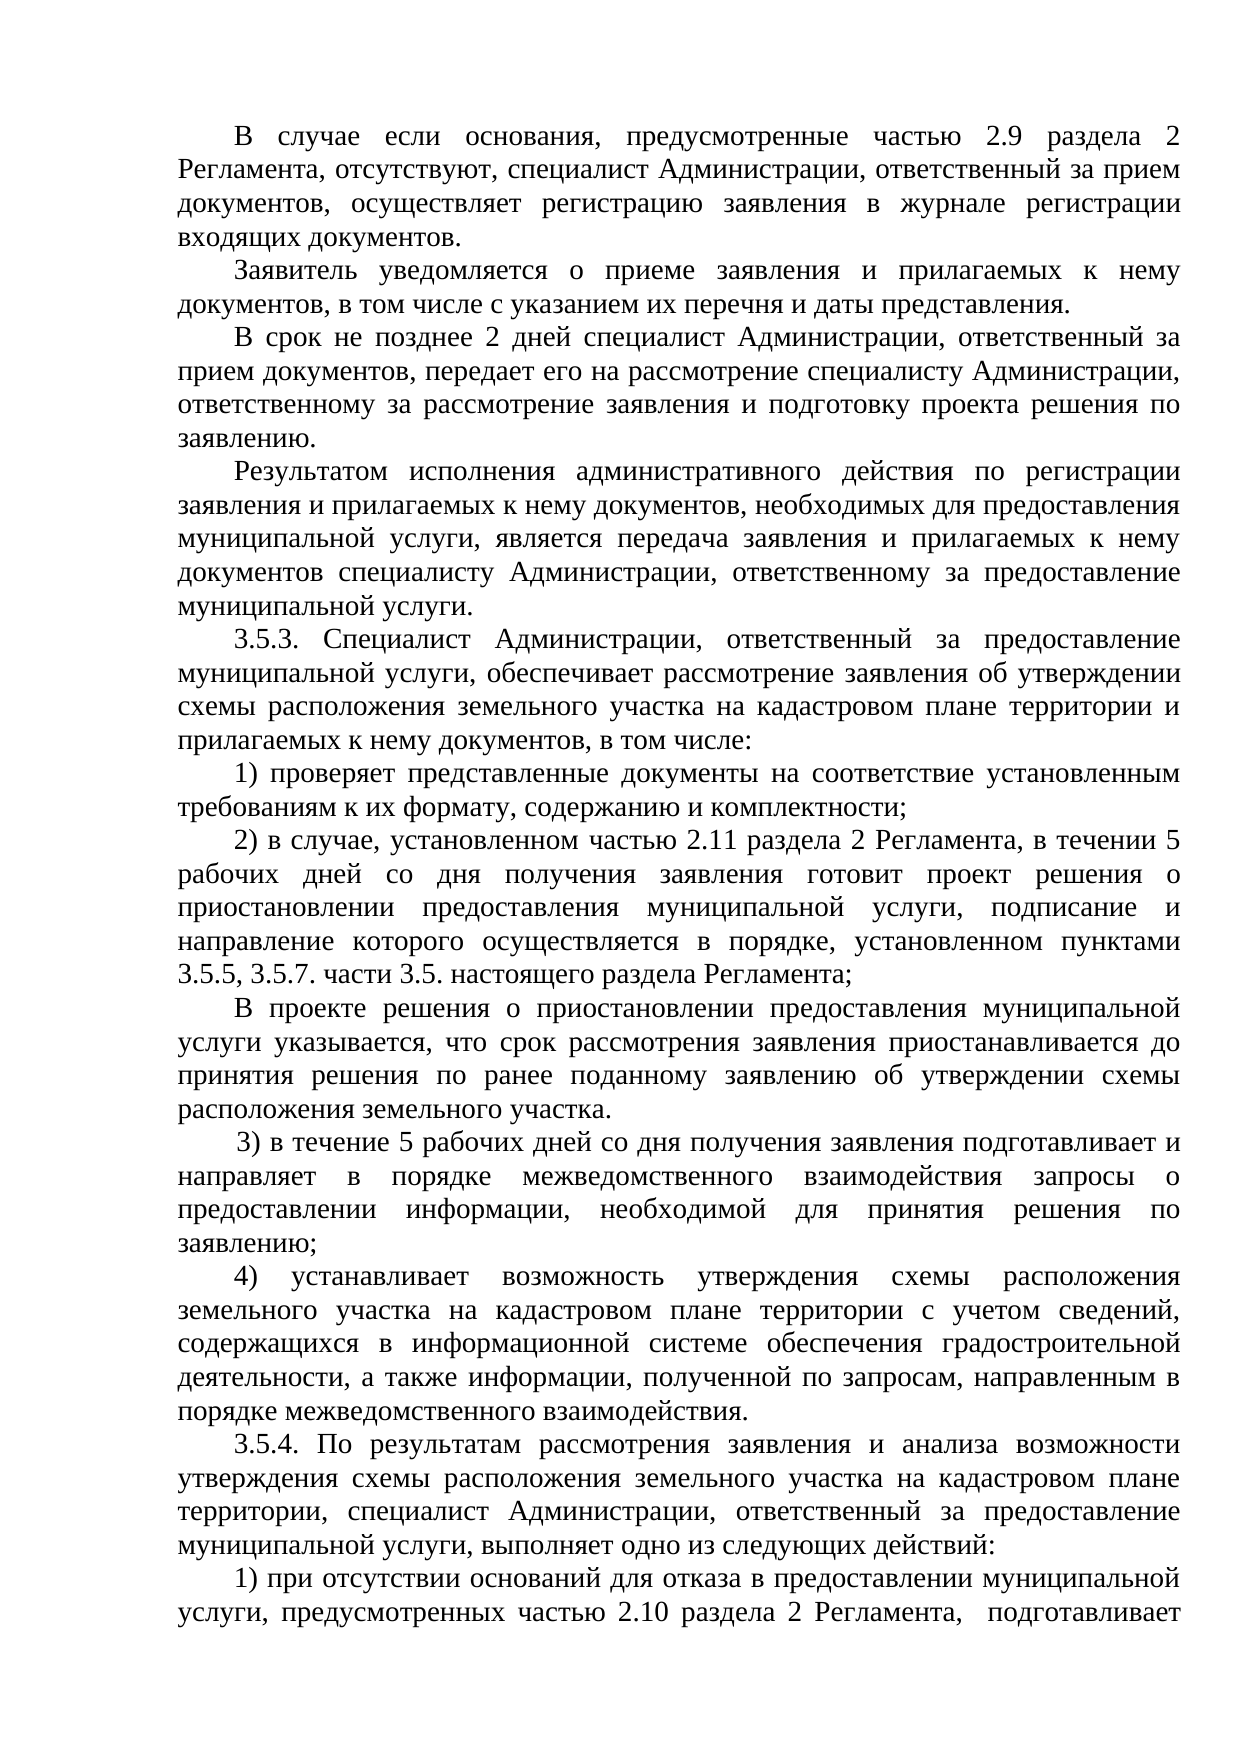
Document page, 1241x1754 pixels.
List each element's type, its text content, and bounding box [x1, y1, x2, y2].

text 3.5.3. Специалист Администрации, ответственный за предоставление муниципальной услуги, обеспечивает рассмотрение заявления об утверждении схемы расположения земельного участка на кадастровом плане территории и прилагаемых к нему документов, в том числе: [177, 621, 1181, 755]
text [177, 1560, 1181, 1627]
text 2) в случае, установленном частью 2.11 раздела 2 Регламента, в течении 5 рабочих дней со дня получения заявления готовит проект решения о приостановлении предоставления муниципальной услуги, подписание и направление которого осуществляется в порядке, установленном пунктами 3.5.5, 3.5.7. части 3.5. настоящего раздела Регламента; [177, 822, 1181, 990]
text В проекте решения о приостановлении предоставления муниципальной услуги указывается, что срок рассмотрения заявления приостанавливается до принятия решения по ранее поданному заявлению об утверждении схемы расположения земельного участка. [177, 990, 1181, 1124]
text 4) устанавливает возможность утверждения схемы расположения земельного участка на кадастровом плане территории с учетом сведений, содержащихся в информационной системе обеспечения градостроительной деятельности, а также информации, полученной по запросам, направленным в порядке межведомственного взаимодействия. [177, 1258, 1181, 1426]
text В случае если основания, предусмотренные частью 2.9 раздела 2 Регламента, отсутствуют, специалист Администрации, ответственный за прием документов, осуществляет регистрацию заявления в журнале регистрации входящих документов. [177, 118, 1181, 252]
text Результатом исполнения административного действия по регистрации заявления и прилагаемых к нему документов, необходимых для предоставления муниципальной услуги, является передача заявления и прилагаемых к нему документов специалисту Администрации, ответственному за предоставление муниципальной услуги. [177, 453, 1181, 621]
text Заявитель уведомляется о приеме заявления и прилагаемых к нему документов, в том числе с указанием их перечня и даты представления. [177, 252, 1181, 319]
text 3.5.4. По результатам рассмотрения заявления и анализа возможности утверждения схемы расположения земельного участка на кадастровом плане территории, специалист Администрации, ответственный за предоставление муниципальной услуги, выполняет одно из следующих действий: [177, 1426, 1181, 1560]
text 1) проверяет представленные документы на соответствие установленным требованиям к их формату, содержанию и комплектности; [177, 755, 1181, 822]
text В срок не позднее 2 дней специалист Администрации, ответственный за прием документов, передает его на рассмотрение специалисту Администрации, ответственному за рассмотрение заявления и подготовку проекта решения по заявлению. [177, 319, 1181, 453]
text 3) в течение 5 рабочих дней со дня получения заявления подготавливает и направляет в порядке межведомственного взаимодействия запросы о предоставлении информации, необходимой для принятия решения по заявлению; [177, 1124, 1181, 1258]
